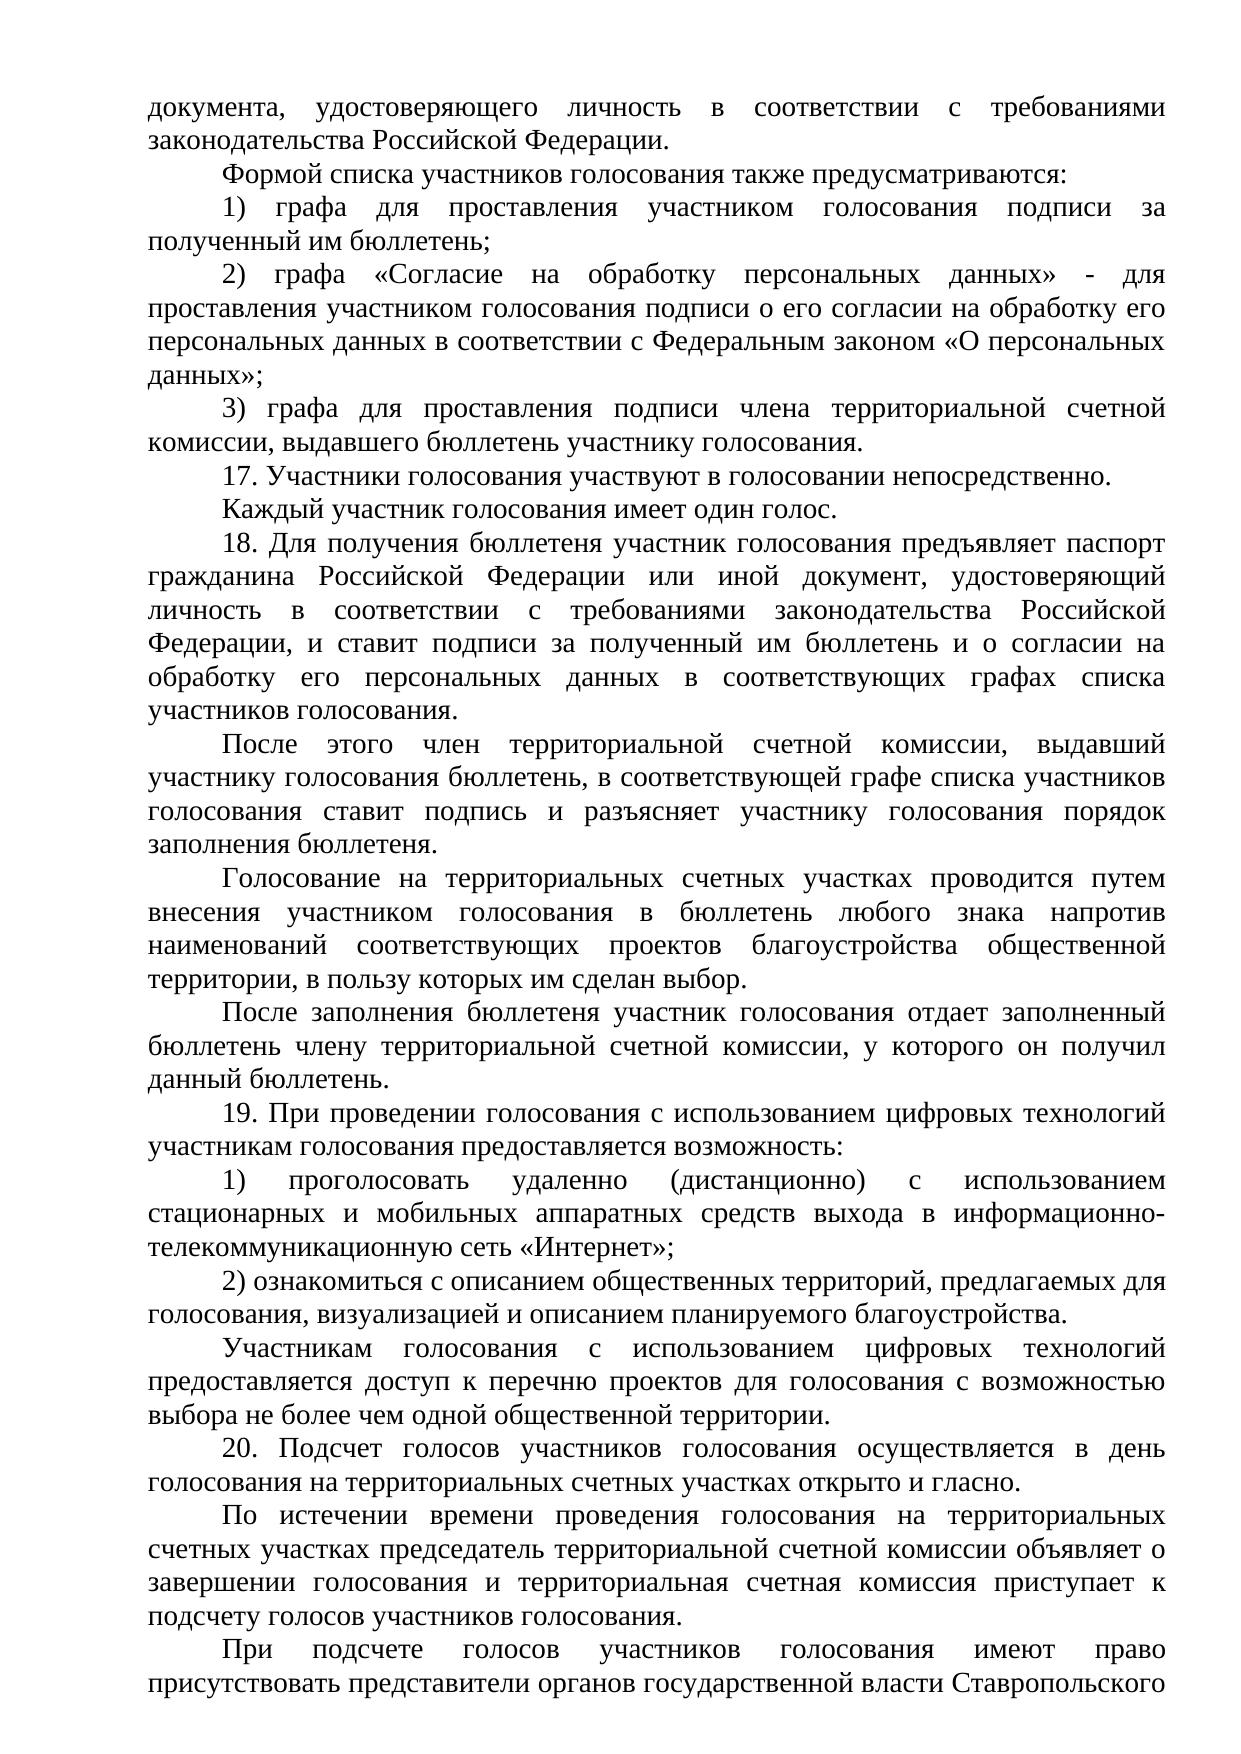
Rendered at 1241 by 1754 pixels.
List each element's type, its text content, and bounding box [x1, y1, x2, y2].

text По истечении времени проведения голосования на территориальных счетных участках председатель территориальной счетной комиссии объявляет о завершении голосования и территориальная счетная комиссия приступает к подсчету голосов участников голосования. [148, 1497, 1167, 1632]
text 1) графа для проставления участником голосования подписи за полученный им бюллетень; [148, 189, 1167, 256]
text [148, 1632, 1167, 1699]
text После этого член территориальной счетной комиссии, выдавший участнику голосования бюллетень, в соответствующей графе списка участников голосования ставит подпись и разъясняет участнику голосования порядок заполнения бюллетеня. [148, 726, 1167, 860]
text 3) графа для проставления подписи члена территориальной счетной комиссии, выдавшего бюллетень участнику голосования. [148, 391, 1167, 458]
text 20. Подсчет голосов участников голосования осуществляется в день голосования на территориальных счетных участках открыто и гласно. [148, 1430, 1167, 1497]
text 2) графа «Согласие на обработку персональных данных» - для проставления участником голосования подписи о его согласии на обработку его персональных данных в соответствии с Федеральным законом «О персональных данных»; [148, 256, 1167, 391]
text После заполнения бюллетеня участник голосования отдает заполненный бюллетень члену территориальной счетной комиссии, у которого он получил данный бюллетень. [148, 994, 1167, 1095]
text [148, 89, 1167, 156]
text Голосование на территориальных счетных участках проводится путем внесения участником голосования в бюллетень любого знака напротив наименований соответствующих проектов благоустройства общественной территории, в пользу которых им сделан выбор. [148, 860, 1167, 994]
text 1) проголосовать удаленно (дистанционно) с использованием стационарных и мобильных аппаратных средств выхода в информационно-телекоммуникационную сеть «Интернет»; [148, 1162, 1167, 1263]
text Формой списка участников голосования также предусматриваются: [148, 156, 1167, 189]
text 18. Для получения бюллетеня участник голосования предъявляет паспорт гражданина Российской Федерации или иной документ, удостоверяющий личность в соответствии с требованиями законодательства Российской Федерации, и ставит подписи за полученный им бюллетень и о согласии на обработку его персональных данных в соответствующих графах списка участников голосования. [148, 525, 1167, 726]
text 19. При проведении голосования с использованием цифровых технологий участникам голосования предоставляется возможность: [148, 1095, 1167, 1162]
text Участникам голосования с использованием цифровых технологий предоставляется доступ к перечню проектов для голосования с возможностью выбора не более чем одной общественной территории. [148, 1330, 1167, 1430]
text 2) ознакомиться с описанием общественных территорий, предлагаемых для голосования, визуализацией и описанием планируемого благоустройства. [148, 1263, 1167, 1330]
text Каждый участник голосования имеет один голос. [148, 491, 1167, 525]
text 17. Участники голосования участвуют в голосовании непосредственно. [148, 458, 1167, 491]
